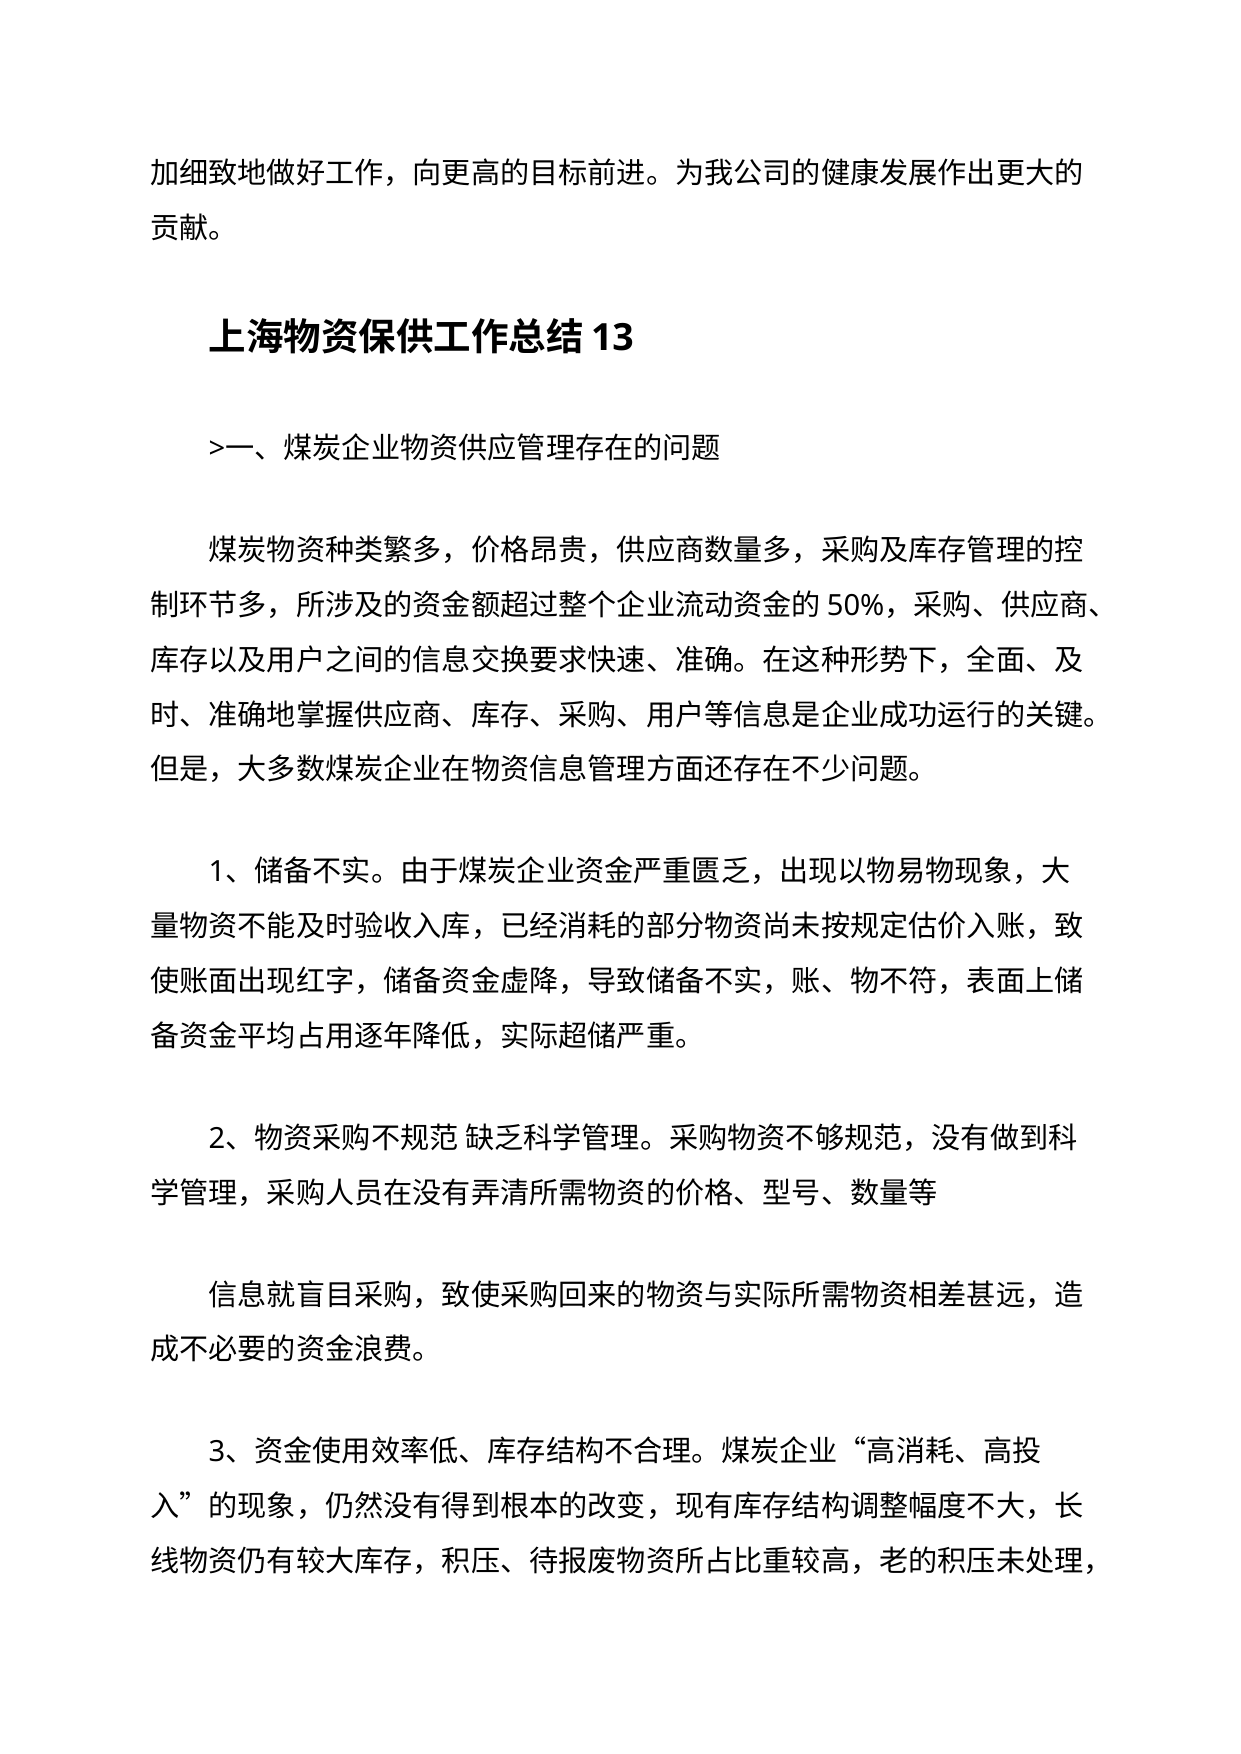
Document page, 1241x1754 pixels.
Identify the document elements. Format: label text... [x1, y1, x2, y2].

text 2、物资采购不规范 缺乏科学管理。采购物资不够规范，没有做到科学管理，采购人员在没有弄清所需物资的价格、型号、数量等 [150, 1114, 1090, 1212]
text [150, 1428, 1090, 1580]
text 信息就盲目采购，致使采购回来的物资与实际所需物资相差甚远，造成不必要的资金浪费。 [150, 1271, 1090, 1368]
text 上海物资保供工作总结13 [150, 307, 1090, 361]
text >一、煤炭企业物资供应管理存在的问题 [150, 424, 1090, 467]
text 煤炭物资种类繁多，价格昂贵，供应商数量多，采购及库存管理的控制环节多，所涉及的资金额超过整个企业流动资金的50%，采购、供应商、库存以及用户之间的信息交换要求快速、准确。在这种形势下，全面、及时、准确地掌握供应商、库存、采购、用户等信息是企业成功运行的关键。但是，大多数煤炭企业在物资信息管理方面还存在不少问题。 [150, 526, 1090, 788]
text 1、储备不实。由于煤炭企业资金严重匮乏，出现以物易物现象，大量物资不能及时验收入库，已经消耗的部分物资尚未按规定估价入账，致使账面出现红字，储备资金虚降，导致储备不实，账、物不符，表面上储备资金平均占用逐年降低，实际超储严重。 [150, 848, 1090, 1055]
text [150, 150, 1090, 247]
